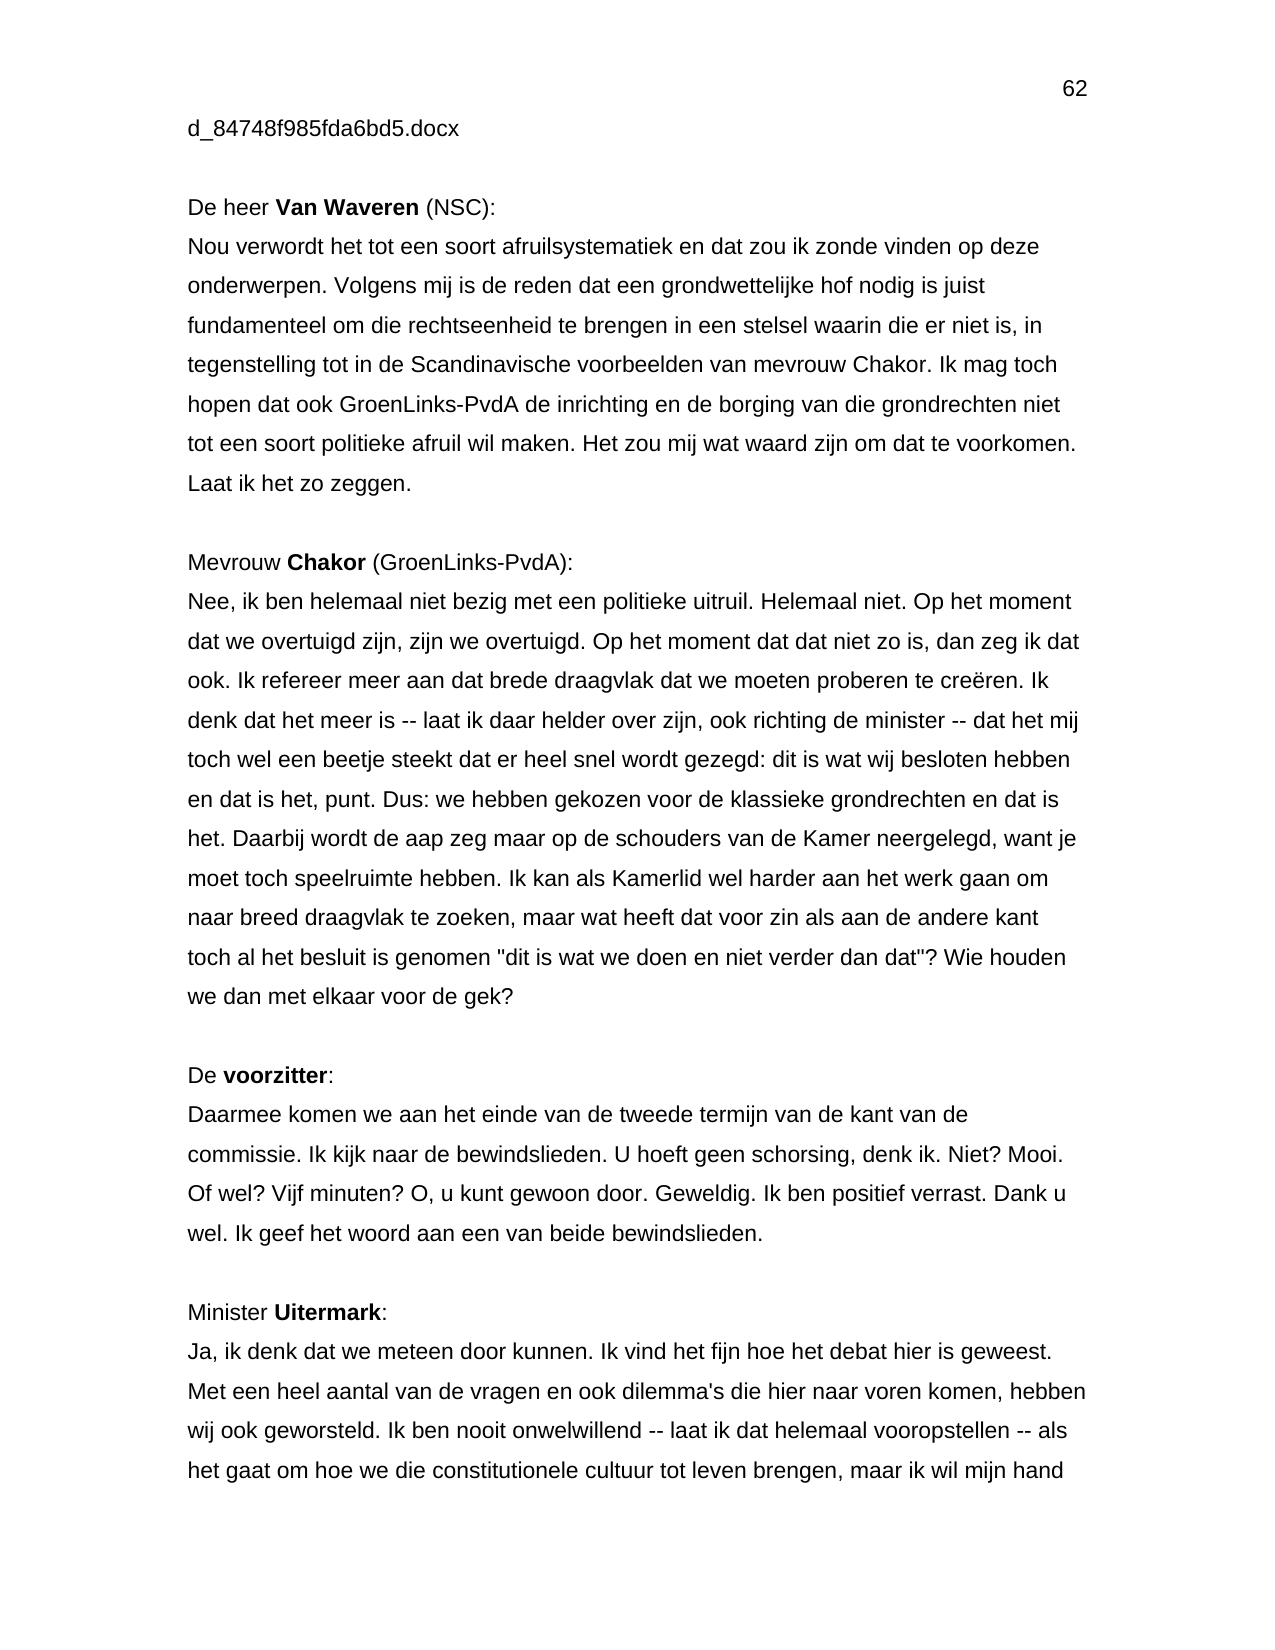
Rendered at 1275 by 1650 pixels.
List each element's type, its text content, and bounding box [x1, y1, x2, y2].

text Daarmee komen we aan het einde van de tweede termijn van de kant van de commissie. Ik kijk naar de bewindslieden. U hoeft geen schorsing, denk ik. Niet? Mooi. Of wel? Vijf minuten? O, u kunt gewoon door. Geweldig. Ik ben positief verrast. Dank u wel. Ik geef het woord aan een van beide bewindslieden. [187, 1101, 1087, 1246]
text Nee, ik ben helemaal niet bezig met een politieke uitruil. Helemaal niet. Op het moment dat we overtuigd zijn, zijn we overtuigd. Op het moment dat dat niet zo is, dan zeg ik dat ook. Ik refereer meer aan dat brede draagvlak dat we moeten proberen te creëren. Ik denk dat het meer is -- laat ik daar helder over zijn, ook richting de minister -- dat het mij toch wel een beetje steekt dat er heel snel wordt gezegd: dit is wat wij besloten hebben en dat is het, punt. Dus: we hebben gekozen voor de klassieke grondrechten en dat is het. Daarbij wordt de aap zeg maar op de schouders van de Kamer neergelegd, want je moet toch speelruimte hebben. Ik kan als Kamerlid wel harder aan het werk gaan om naar breed draagvlak te zoeken, maar wat heeft dat voor zin als aan de andere kant toch al het besluit is genomen "dit is wat we doen en niet verder dan dat"? Wie houden we dan met elkaar voor de gek? [187, 588, 1087, 1009]
text De heer Van Waveren (NSC): [187, 193, 1087, 220]
text Nou verwordt het tot een soort afruilsystematiek en dat zou ik zonde vinden op deze onderwerpen. Volgens mij is de reden dat een grondwettelijke hof nodig is juist fundamenteel om die rechtseenheid te brengen in een stelsel waarin die er niet is, in tegenstelling tot in de Scandinavische voorbeelden van mevrouw Chakor. Ik mag toch hopen dat ook GroenLinks-PvdA de inrichting en de borging van die grondrechten niet tot een soort politieke afruil wil maken. Het zou mij wat waard zijn om dat te voorkomen. Laat ik het zo zeggen. [187, 233, 1087, 496]
text Minister Uitermark: [187, 1299, 1087, 1325]
text Mevrouw Chakor (GroenLinks-PvdA): [187, 549, 1087, 575]
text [187, 1338, 1087, 1483]
text De voorzitter: [187, 1062, 1087, 1088]
